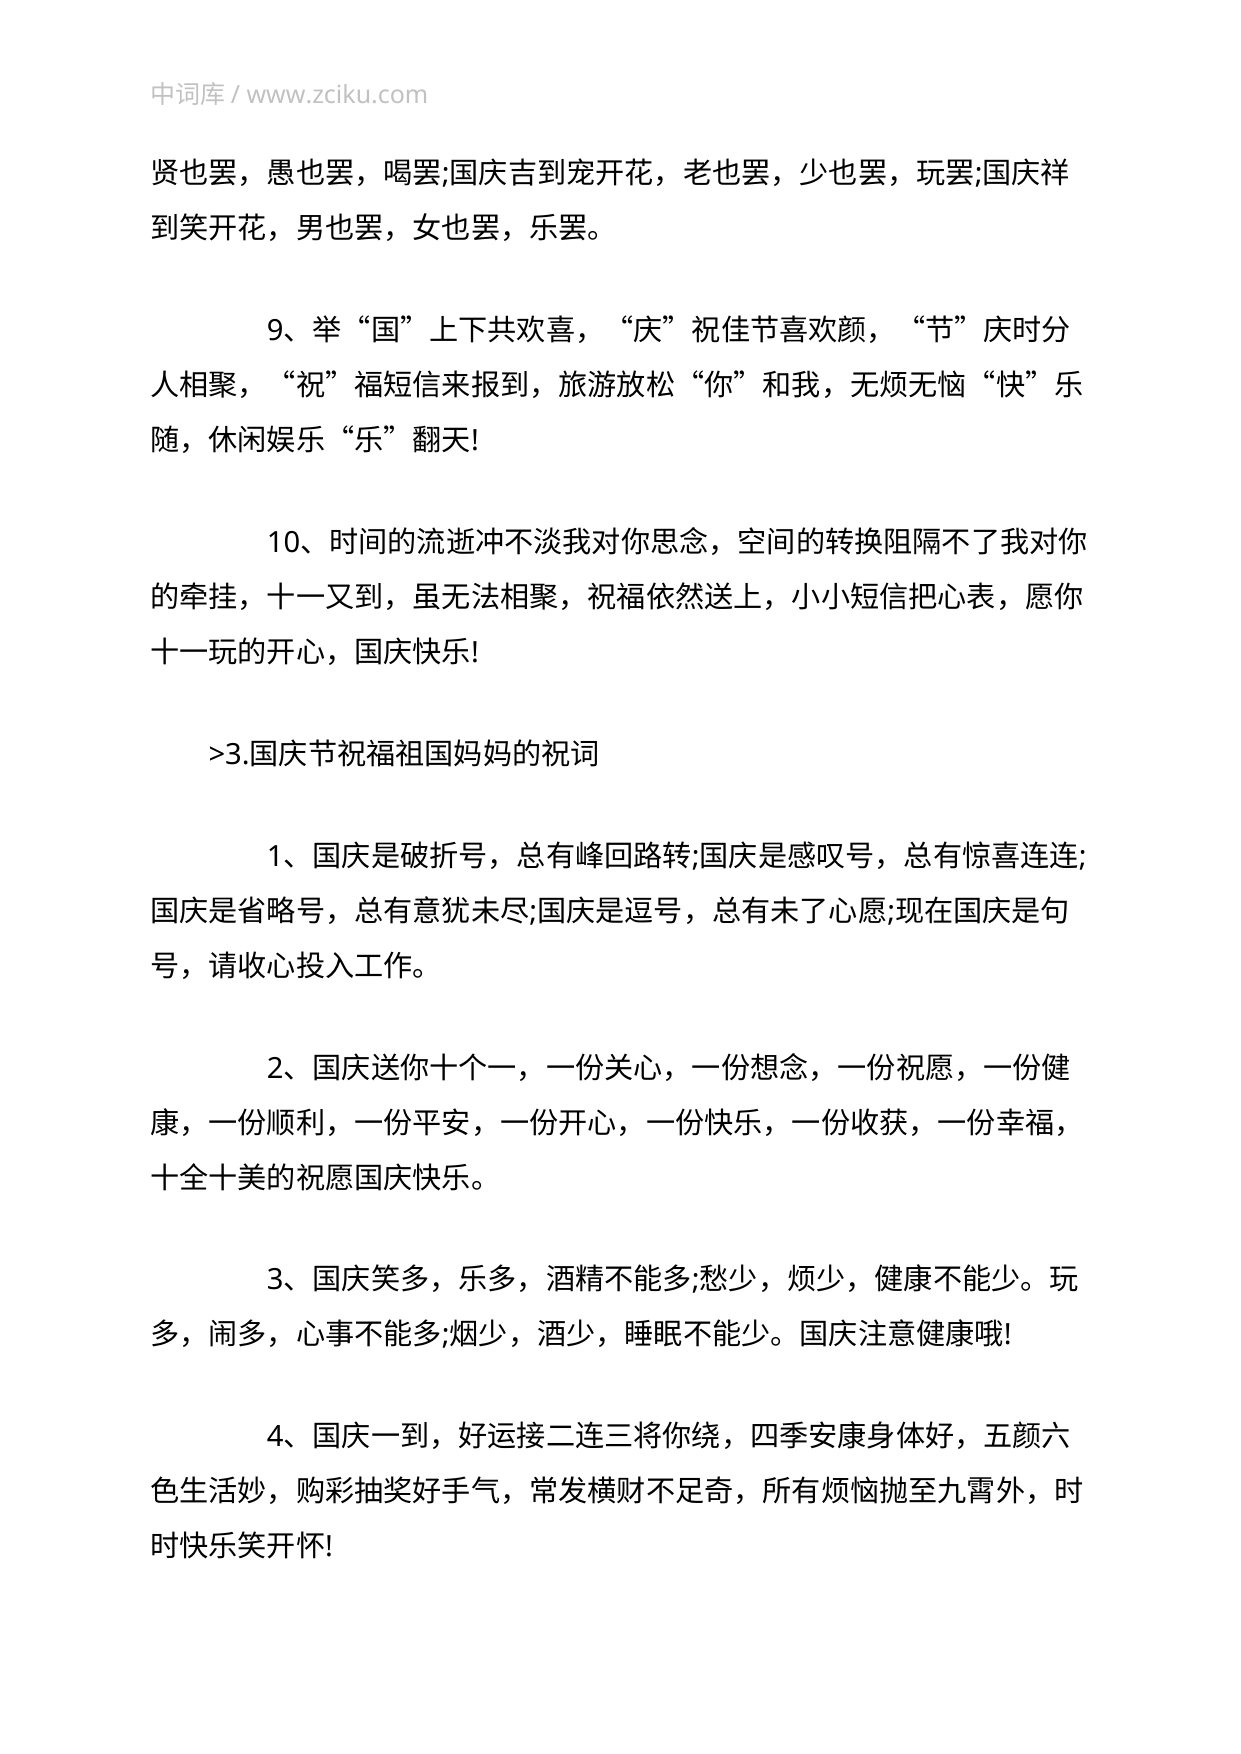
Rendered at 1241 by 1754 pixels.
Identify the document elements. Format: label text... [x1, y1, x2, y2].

text 2、国庆送你十个一，一份关心，一份想念，一份祝愿，一份健康，一份顺利，一份平安，一份开心，一份快乐，一份收获，一份幸福，十全十美的祝愿国庆快乐。 [150, 1044, 1090, 1196]
text 9、举“国”上下共欢喜，“庆”祝佳节喜欢颜，“节”庆时分人相聚，“祝”福短信来报到，旅游放松“你”和我，无烦无恼“快”乐随，休闲娱乐“乐”翻天! [150, 307, 1090, 459]
text 10、时间的流逝冲不淡我对你思念，空间的转换阻隔不了我对你的牵挂，十一又到，虽无法相聚，祝福依然送上，小小短信把心表，愿你十一玩的开心，国庆快乐! [150, 519, 1090, 671]
text 4、国庆一到，好运接二连三将你绕，四季安康身体好，五颜六色生活妙，购彩抽奖好手气，常发横财不足奇，所有烦恼抛至九霄外，时时快乐笑开怀! [150, 1413, 1090, 1565]
text 1、国庆是破折号，总有峰回路转;国庆是感叹号，总有惊喜连连;国庆是省略号，总有意犹未尽;国庆是逗号，总有未了心愿;现在国庆是句号，请收心投入工作。 [150, 832, 1090, 985]
text >3.国庆节祝福祖国妈妈的祝词 [150, 731, 1090, 773]
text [150, 150, 1090, 247]
text 3、国庆笑多，乐多，酒精不能多;愁少，烦少，健康不能少。玩多，闹多，心事不能多;烟少，酒少，睡眠不能少。国庆注意健康哦! [150, 1256, 1090, 1353]
